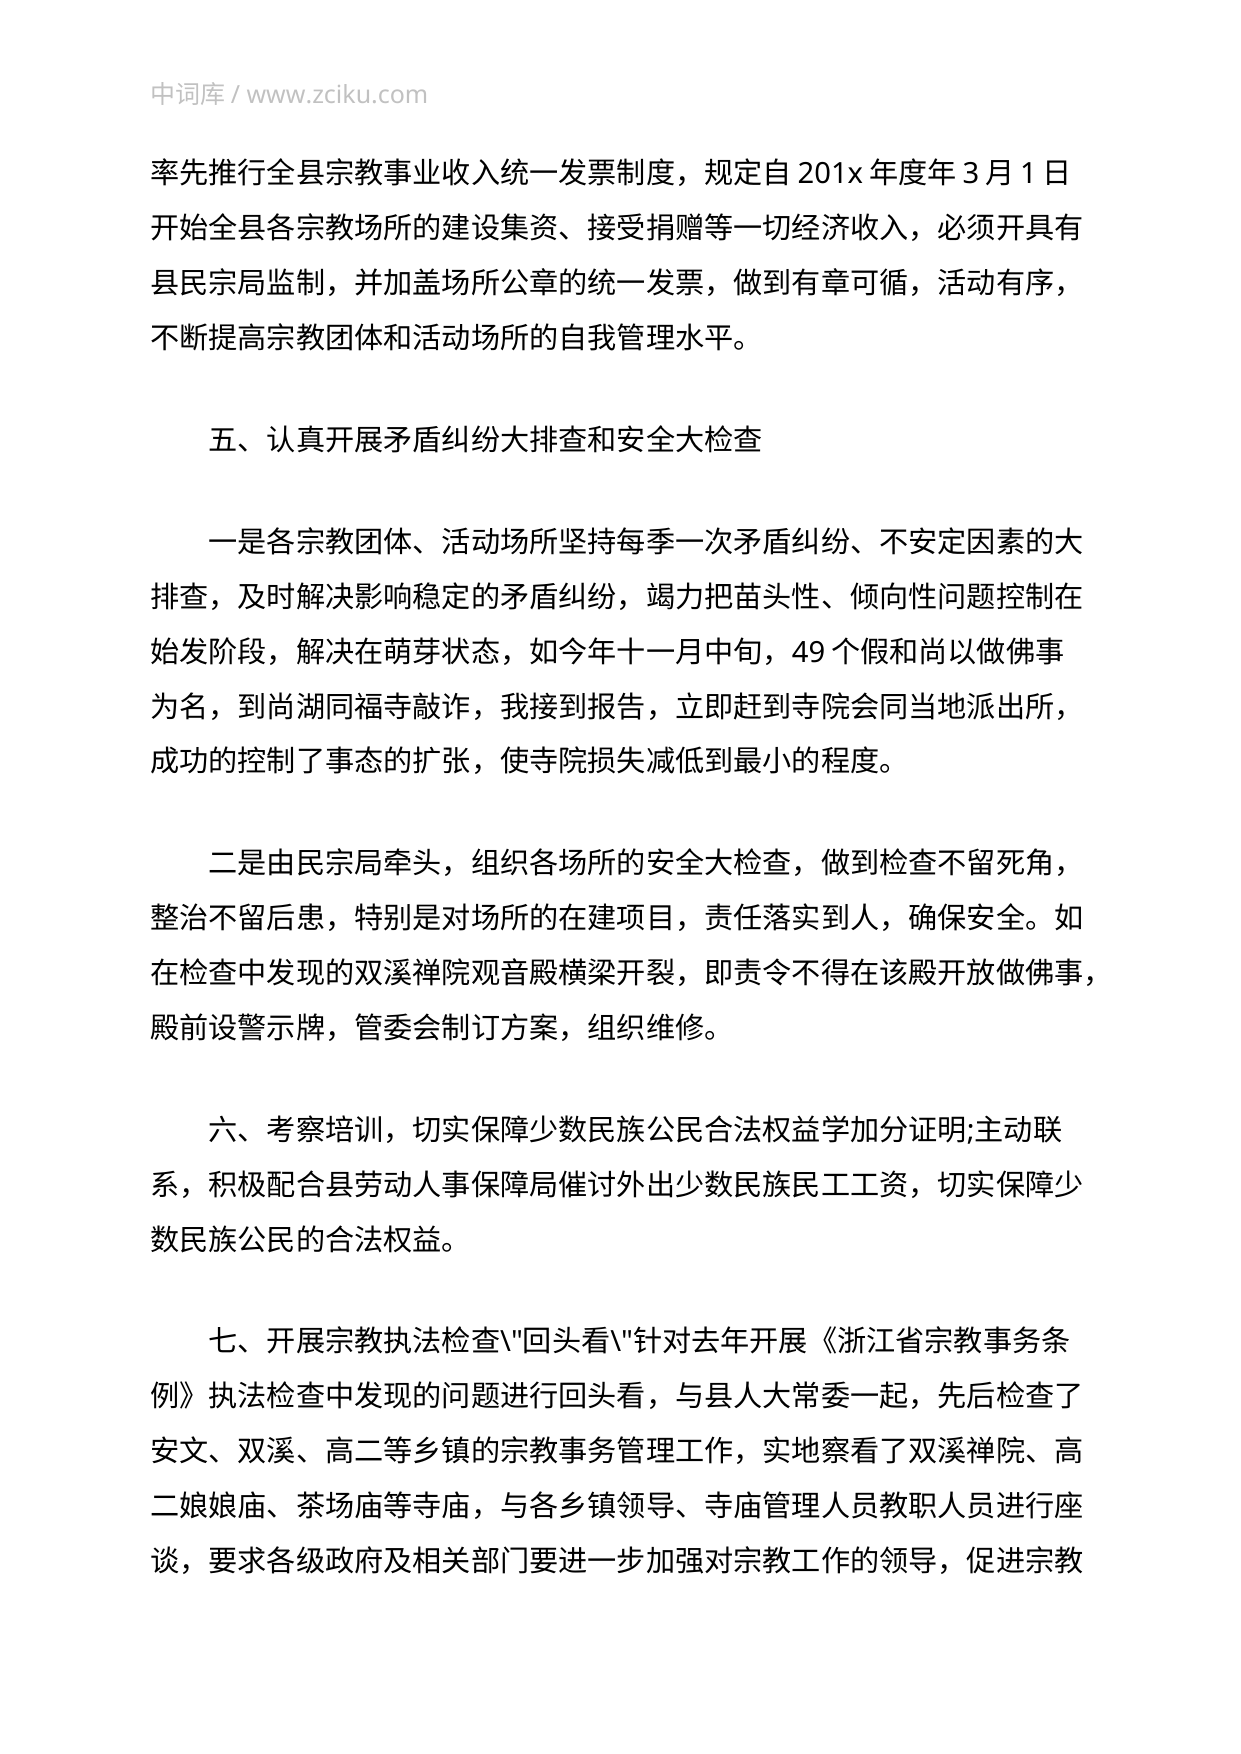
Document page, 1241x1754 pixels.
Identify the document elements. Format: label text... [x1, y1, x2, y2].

text 五、认真开展矛盾纠纷大排查和安全大检查 [150, 417, 1090, 459]
text 一是各宗教团体、活动场所坚持每季一次矛盾纠纷、不安定因素的大排查，及时解决影响稳定的矛盾纠纷，竭力把苗头性、倾向性问题控制在始发阶段，解决在萌芽状态，如今年十一月中旬，49个假和尚以做佛事为名，到尚湖同福寺敲诈，我接到报告，立即赶到寺院会同当地派出所，成功的控制了事态的扩张，使寺院损失减低到最小的程度。 [150, 518, 1090, 780]
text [150, 1318, 1090, 1580]
text 二是由民宗局牵头，组织各场所的安全大检查，做到检查不留死角，整治不留后患，特别是对场所的在建项目，责任落实到人，确保安全。如在检查中发现的双溪禅院观音殿横梁开裂，即责令不得在该殿开放做佛事，殿前设警示牌，管委会制订方案，组织维修。 [150, 840, 1090, 1047]
text 六、考察培训，切实保障少数民族公民合法权益学加分证明;主动联系，积极配合县劳动人事保障局催讨外出少数民族民工工资，切实保障少数民族公民的合法权益。 [150, 1106, 1090, 1258]
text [150, 150, 1090, 357]
